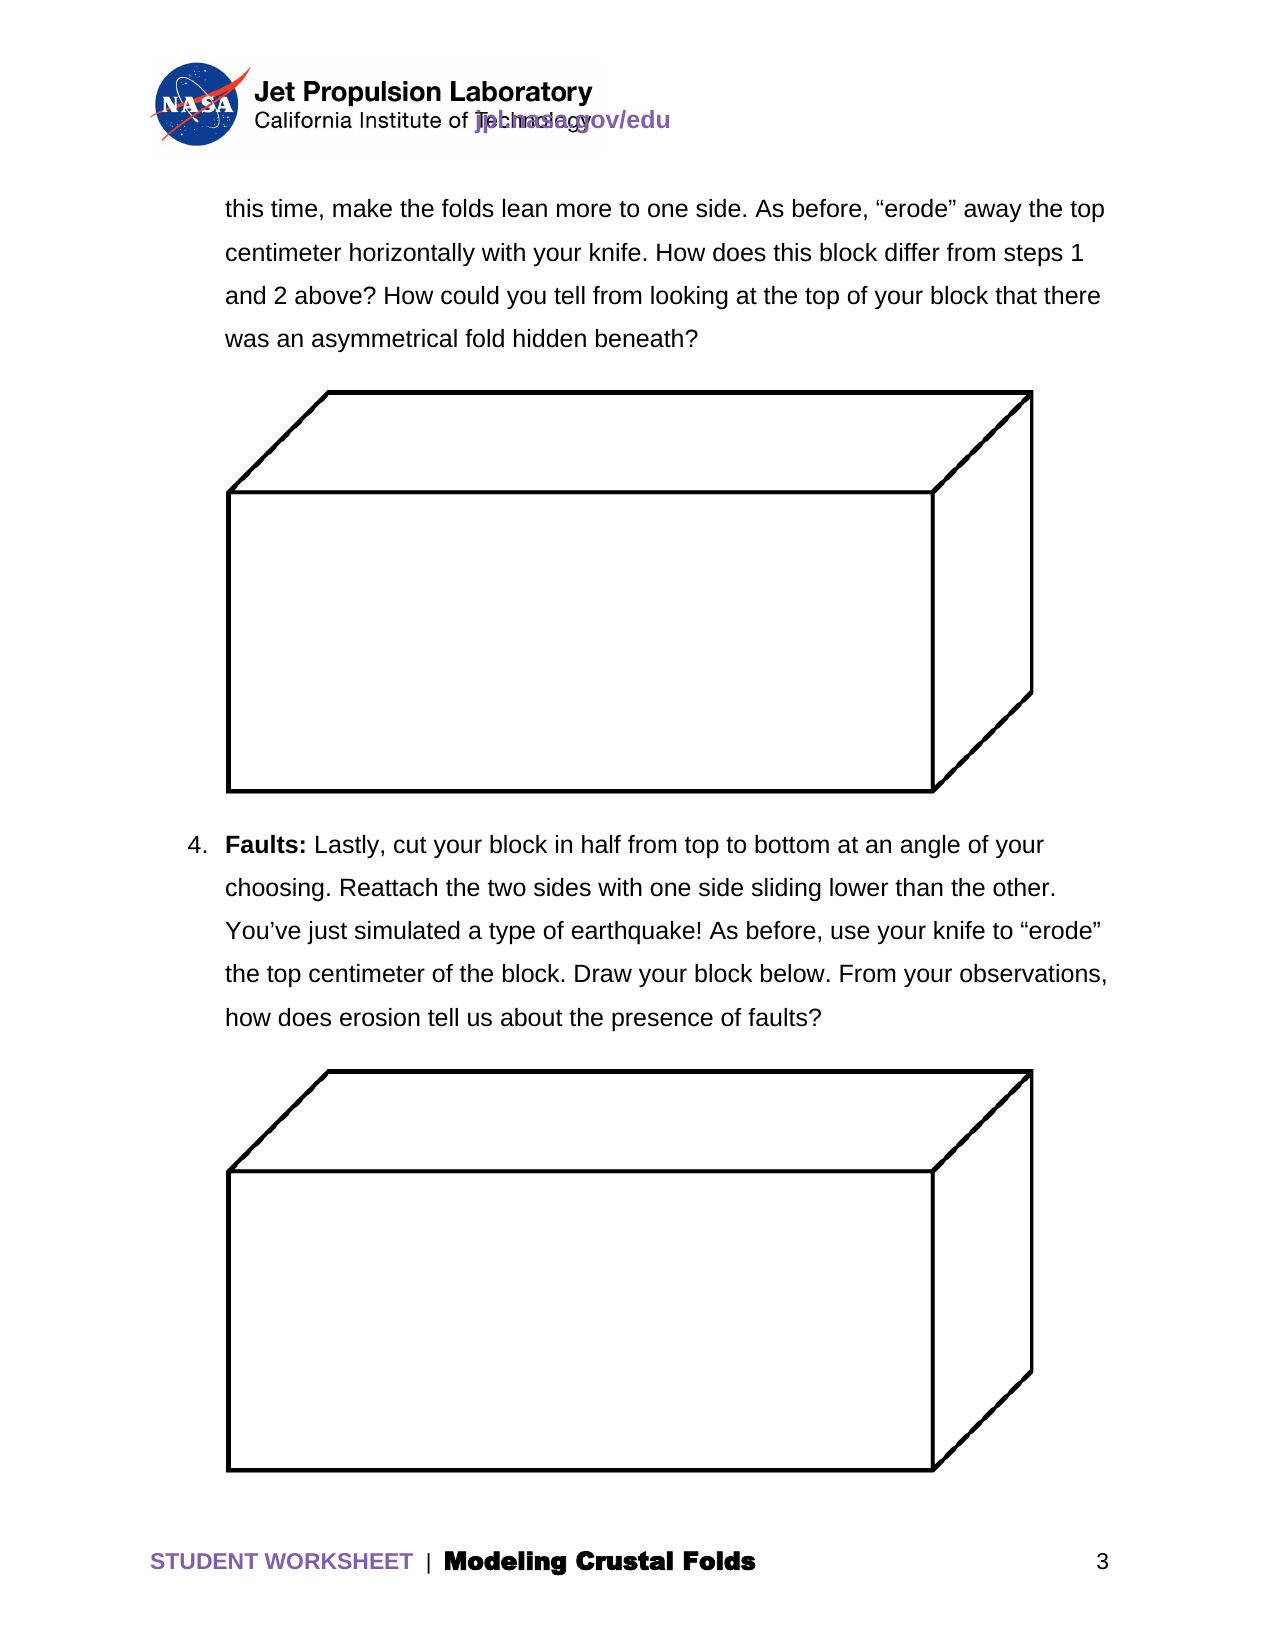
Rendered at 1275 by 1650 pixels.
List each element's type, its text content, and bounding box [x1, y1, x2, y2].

picture [150, 59, 604, 155]
picture [225, 389, 1034, 794]
list Faults: Lastly, cut your block in half from top to bottom at an angle of your choosing. Reattach the two sides with one side sliding lower than the other. You’ve just simulated a type of earthquake! As before, use your knife to “erode” the top centimeter of the block. Draw your block below. From your observations, how does erosion tell us about the presence of faults? [187, 830, 1125, 1031]
picture [225, 1068, 1034, 1473]
picture [595, 117, 601, 126]
